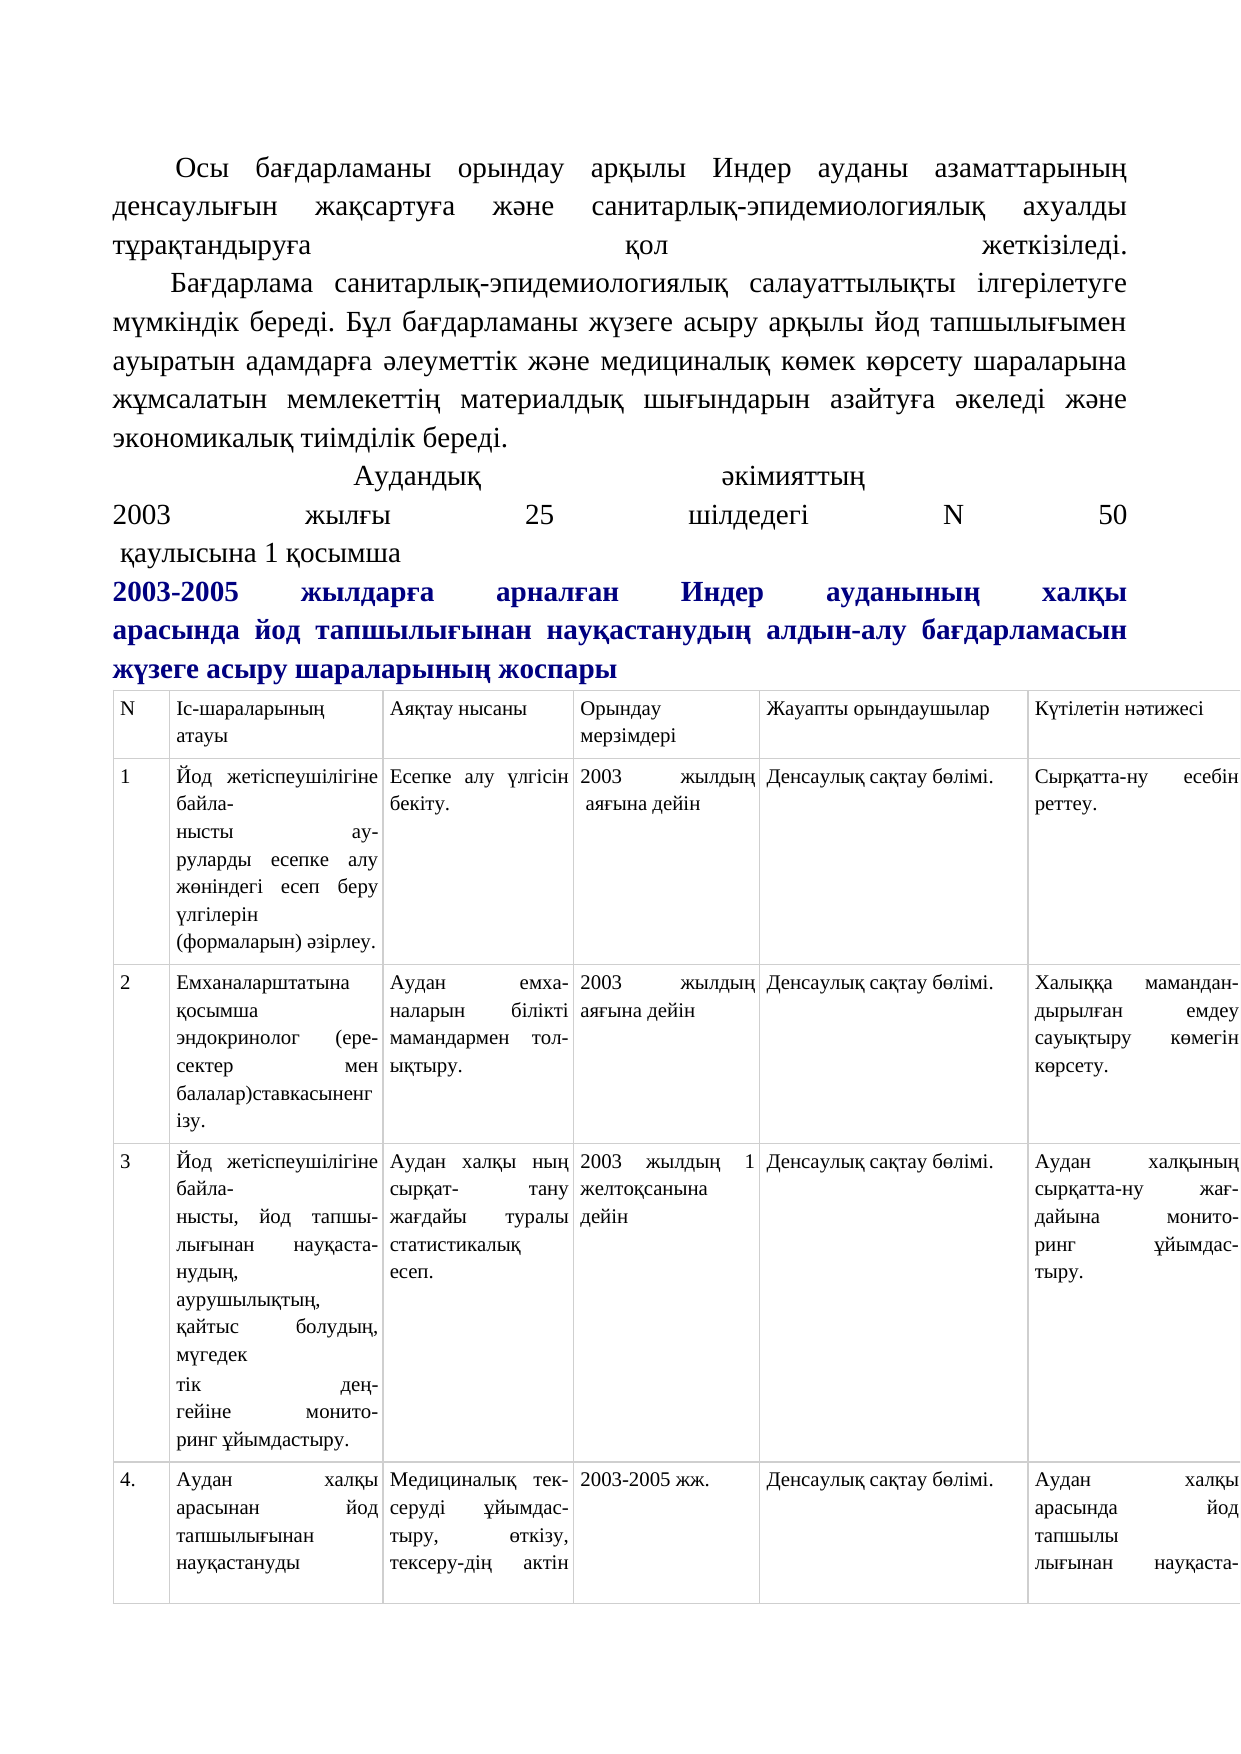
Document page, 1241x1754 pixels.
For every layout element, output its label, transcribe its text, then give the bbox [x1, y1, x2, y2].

table_header Аяқтау нысаны [384, 691, 573, 758]
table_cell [760, 1463, 1027, 1603]
table_cell Емханаларштатына қосымша эндокринолог (ере- сектер мен балалар)ставкасыненгізу. [170, 965, 382, 1143]
table_cell Сырқатта-ну есебін реттеу. [1029, 759, 1240, 964]
table_cell 2003-2005 жж. [574, 1463, 759, 1603]
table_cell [170, 1463, 382, 1603]
table_header Іс-шараларының атауы [170, 691, 382, 758]
table_cell 2 [114, 965, 169, 1143]
table_cell 2003 жылдың аяғына дейін [574, 759, 759, 964]
table_header N [114, 691, 169, 758]
table_cell 2003 жылдың аяғына дейін [574, 965, 759, 1143]
table_cell Денсаулық сақтау бөлімі. [760, 759, 1027, 964]
text Осы бағдарламаны орындау арқылы Индер ауданы азаматтарының денсаулығын жақсартуға және санитарлық-эпидемиологиялық ахуалды тұрақтандыруға қол жеткізіледі. Бағдарлама санитарлық-эпидемиологиялық салауаттылықты ілгерілетуге мүмкіндік береді. Бұл бағдарламаны жүзеге асыру арқылы йод тапшылығымен ауыратын адамдарға әлеуметтік және медициналық көмек көрсету шараларына жұмсалатын мемлекеттің материалдық шығындарын азайтуға әкеледі және экономикалық тиімділік береді. [112, 150, 1128, 453]
text Аудандық әкімияттың 2003 жылғы 25 шілдедегі N 50 қаулысына 1 қосымша [112, 458, 1128, 569]
table_cell 4. [114, 1463, 169, 1603]
table_cell 2003 жылдың 1 желтоқсанына дейін [574, 1144, 759, 1461]
table_cell Аудан халқы ның сырқат- тану жағдайы туралы статистикалық есеп. [384, 1144, 573, 1461]
table_cell 3 [114, 1144, 169, 1461]
table_cell Денсаулық сақтау бөлімі. [760, 965, 1027, 1143]
table_cell Аудан емха- наларын білікті мамандармен тол- ықтыру. [384, 965, 573, 1143]
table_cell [1029, 1463, 1240, 1603]
table_cell Йод жетіспеушілігіне байла- нысты ау- руларды есепке алу жөніндегі есеп беру үлгілерін (формаларын) әзірлеу. [170, 759, 382, 964]
table_cell Халыққа мамандан-дырылған емдеу сауықтыру көмегін көрсету. [1029, 965, 1240, 1143]
text 2003-2005 жылдарға арналған Индер ауданының халқы арасында йод тапшылығынан науқастанудың алдын-алу бағдарламасын жүзеге асыру шараларының жоспары [112, 574, 1128, 684]
table_cell 1 [114, 759, 169, 964]
table_cell Есепке алу үлгісін бекіту. [384, 759, 573, 964]
table_header Орындау мерзімдері [574, 691, 759, 758]
table_header Жауапты орындаушылар [760, 691, 1027, 758]
table_header Күтілетін нәтижесі [1029, 691, 1240, 758]
table_cell Йод жетіспеушілігіне байла- нысты, йод тапшы- лығынан науқаста-нудың, аурушылықтың, қайтыс болудың, мүгедек тік дең- гейіне монито- ринг ұйымдастыру. [170, 1144, 382, 1461]
table_cell Аудан халқының сырқатта-ну жағ- дайына монито- ринг ұйымдас- тыру. [1029, 1144, 1240, 1461]
table_cell Денсаулық сақтау бөлімі. [760, 1144, 1027, 1461]
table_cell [384, 1463, 573, 1603]
